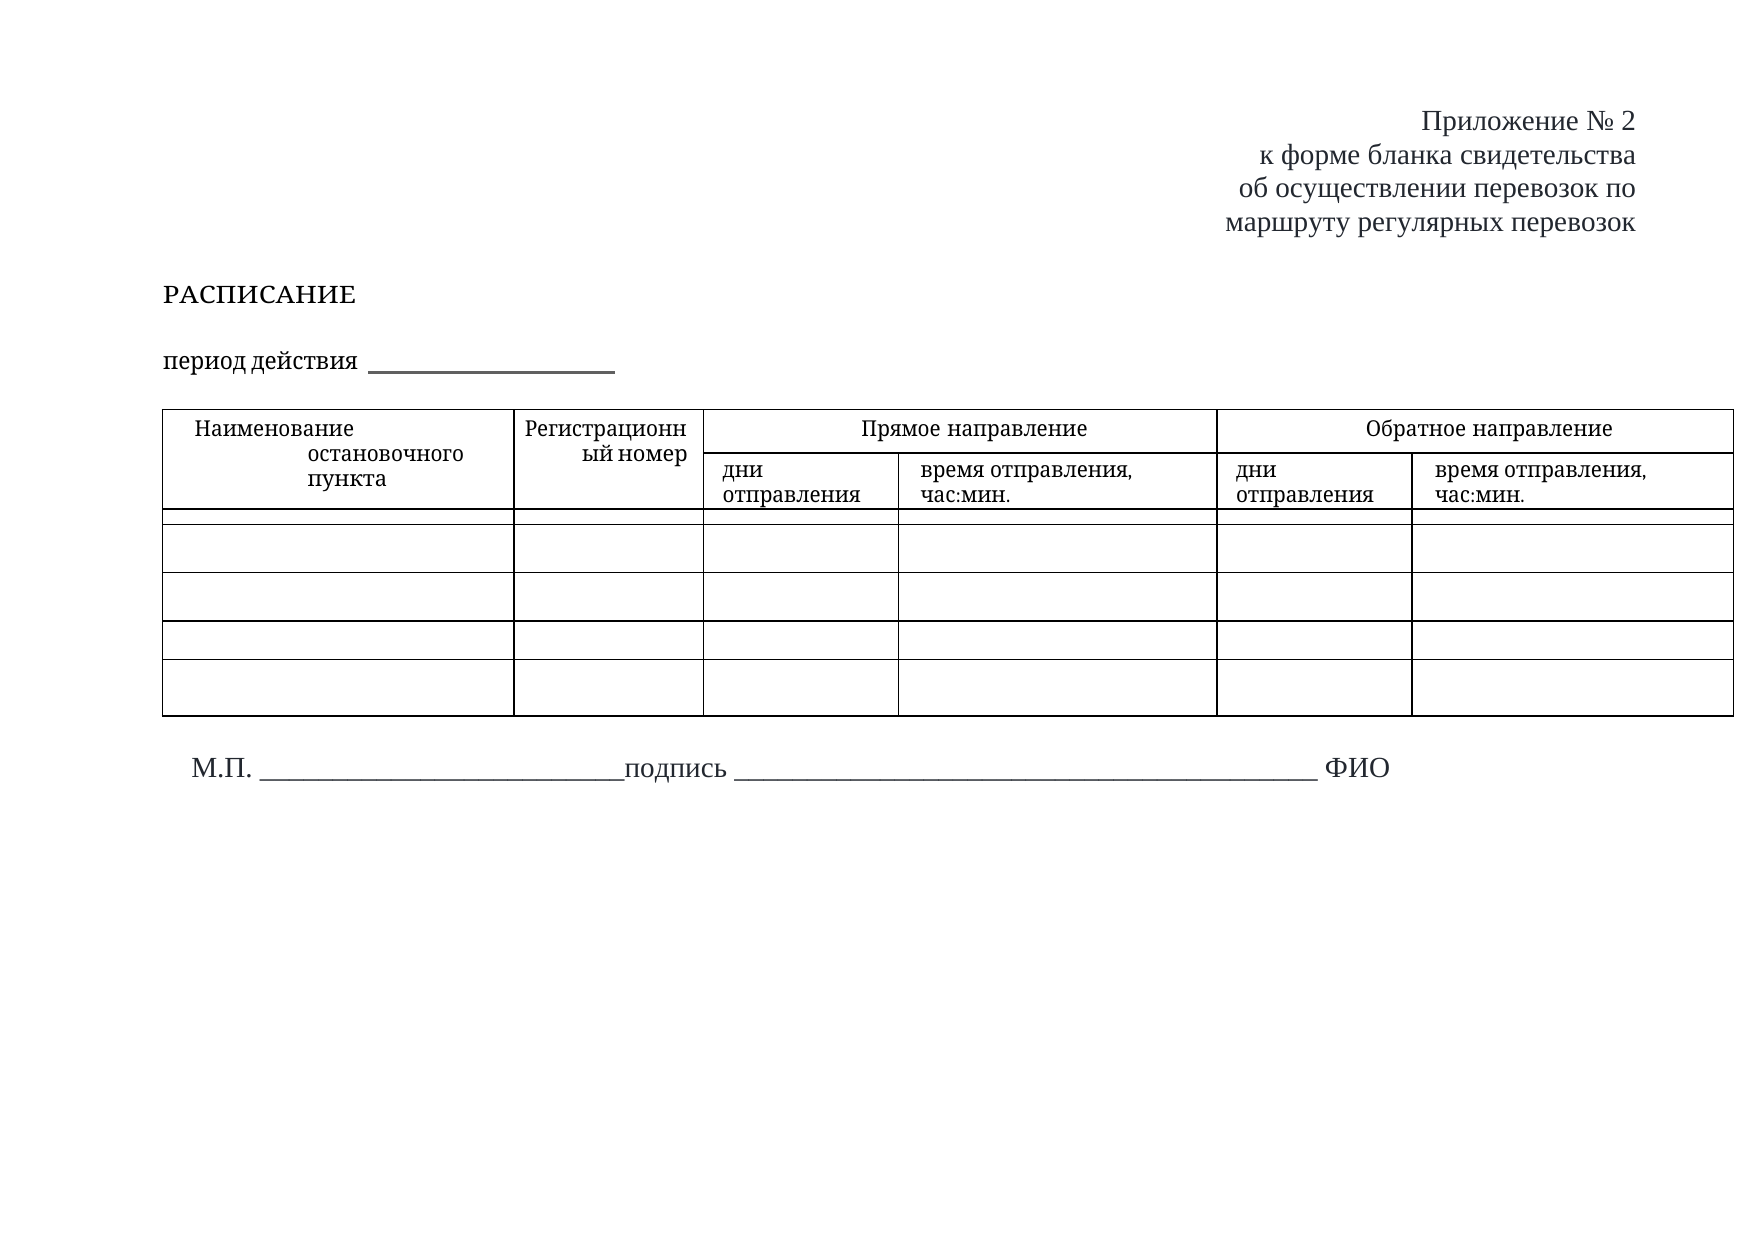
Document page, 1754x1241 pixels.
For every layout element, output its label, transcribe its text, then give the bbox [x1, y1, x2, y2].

table_header Регистрационный номер [515, 410, 703, 508]
table_cell [704, 525, 898, 572]
table_cell [515, 510, 703, 523]
table_cell [163, 510, 513, 523]
table_cell [515, 660, 703, 715]
table_cell [1413, 660, 1733, 715]
table_cell [899, 622, 1216, 658]
table_cell [899, 510, 1216, 523]
table_cell [515, 622, 703, 658]
table_cell [899, 525, 1216, 572]
text к форме бланка свидетельства [118, 137, 1636, 171]
table_cell [704, 573, 898, 620]
text об осуществлении перевозок по [118, 171, 1636, 204]
table_header Обратное направление [1218, 410, 1733, 452]
table_cell [704, 510, 898, 523]
table_cell [1218, 573, 1411, 620]
text период действия [163, 348, 1636, 375]
table_cell [163, 660, 513, 715]
table_header Прямое направление [704, 410, 1216, 452]
table_cell [1413, 573, 1733, 620]
table_cell [1218, 510, 1411, 523]
table_cell [1413, 622, 1733, 658]
table_cell [163, 525, 513, 572]
table_cell [704, 660, 898, 715]
table_cell время отправления, час:мин. [899, 454, 1216, 508]
text Приложение № 2 [118, 103, 1636, 137]
table_cell [515, 525, 703, 572]
table_cell [1218, 525, 1411, 572]
table_cell [515, 573, 703, 620]
table_cell [1413, 525, 1733, 572]
table_cell дни отправления [1218, 454, 1411, 508]
table_cell дни отправления [704, 454, 898, 508]
table_cell [1413, 510, 1733, 523]
text М.П. _________________________подпись ________________________________________ ФИО [118, 750, 1636, 783]
table_cell [163, 573, 513, 620]
table_cell [1218, 660, 1411, 715]
table_cell [163, 622, 513, 658]
text маршруту регулярных перевозок [118, 204, 1636, 238]
table_cell время отправления, час:мин. [1413, 454, 1733, 508]
text РАСПИСАНИЕ [163, 282, 1636, 309]
table_cell [899, 660, 1216, 715]
table_cell [899, 573, 1216, 620]
table_header Наименование остановочного пункта [163, 410, 513, 508]
table_cell [1218, 622, 1411, 658]
table_cell [704, 622, 898, 658]
